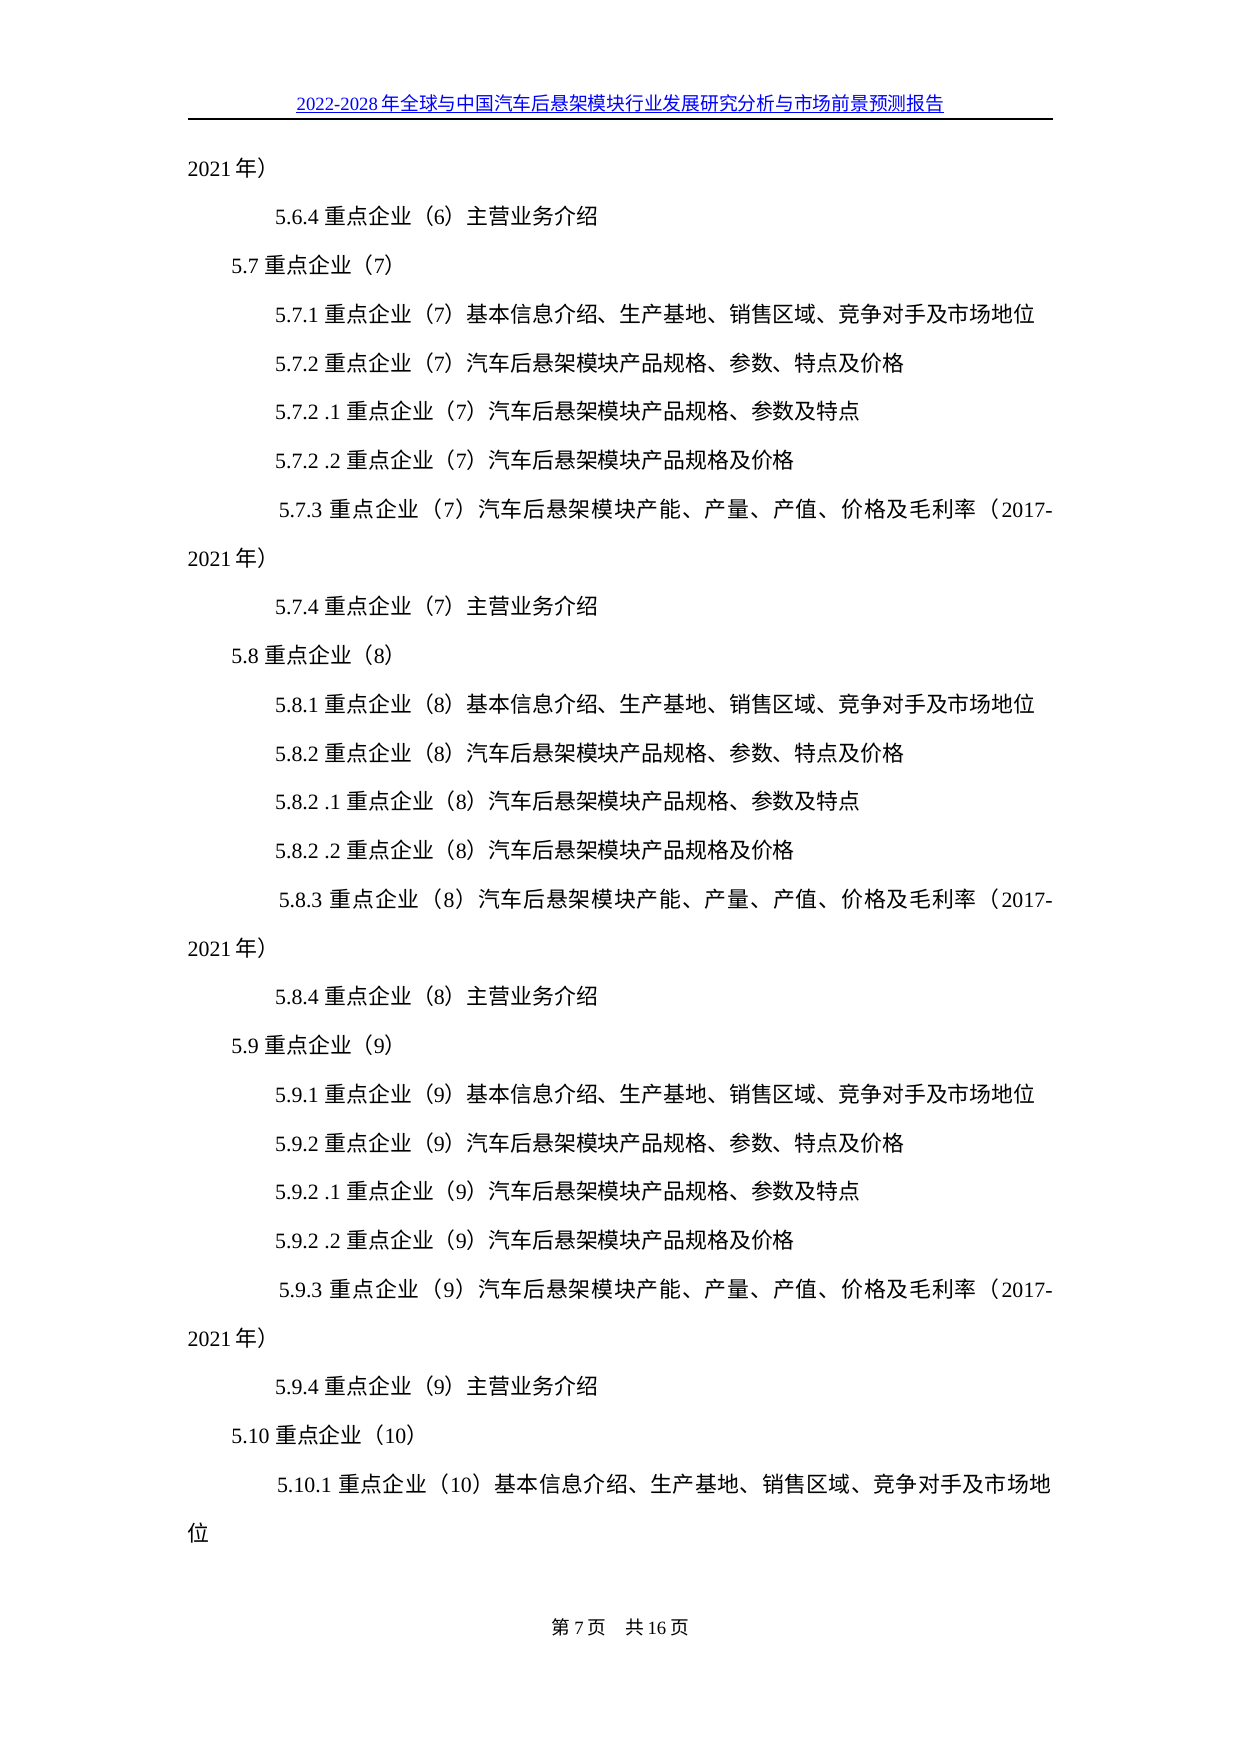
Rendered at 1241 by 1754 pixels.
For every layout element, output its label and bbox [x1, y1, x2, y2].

text [187, 150, 1053, 1548]
